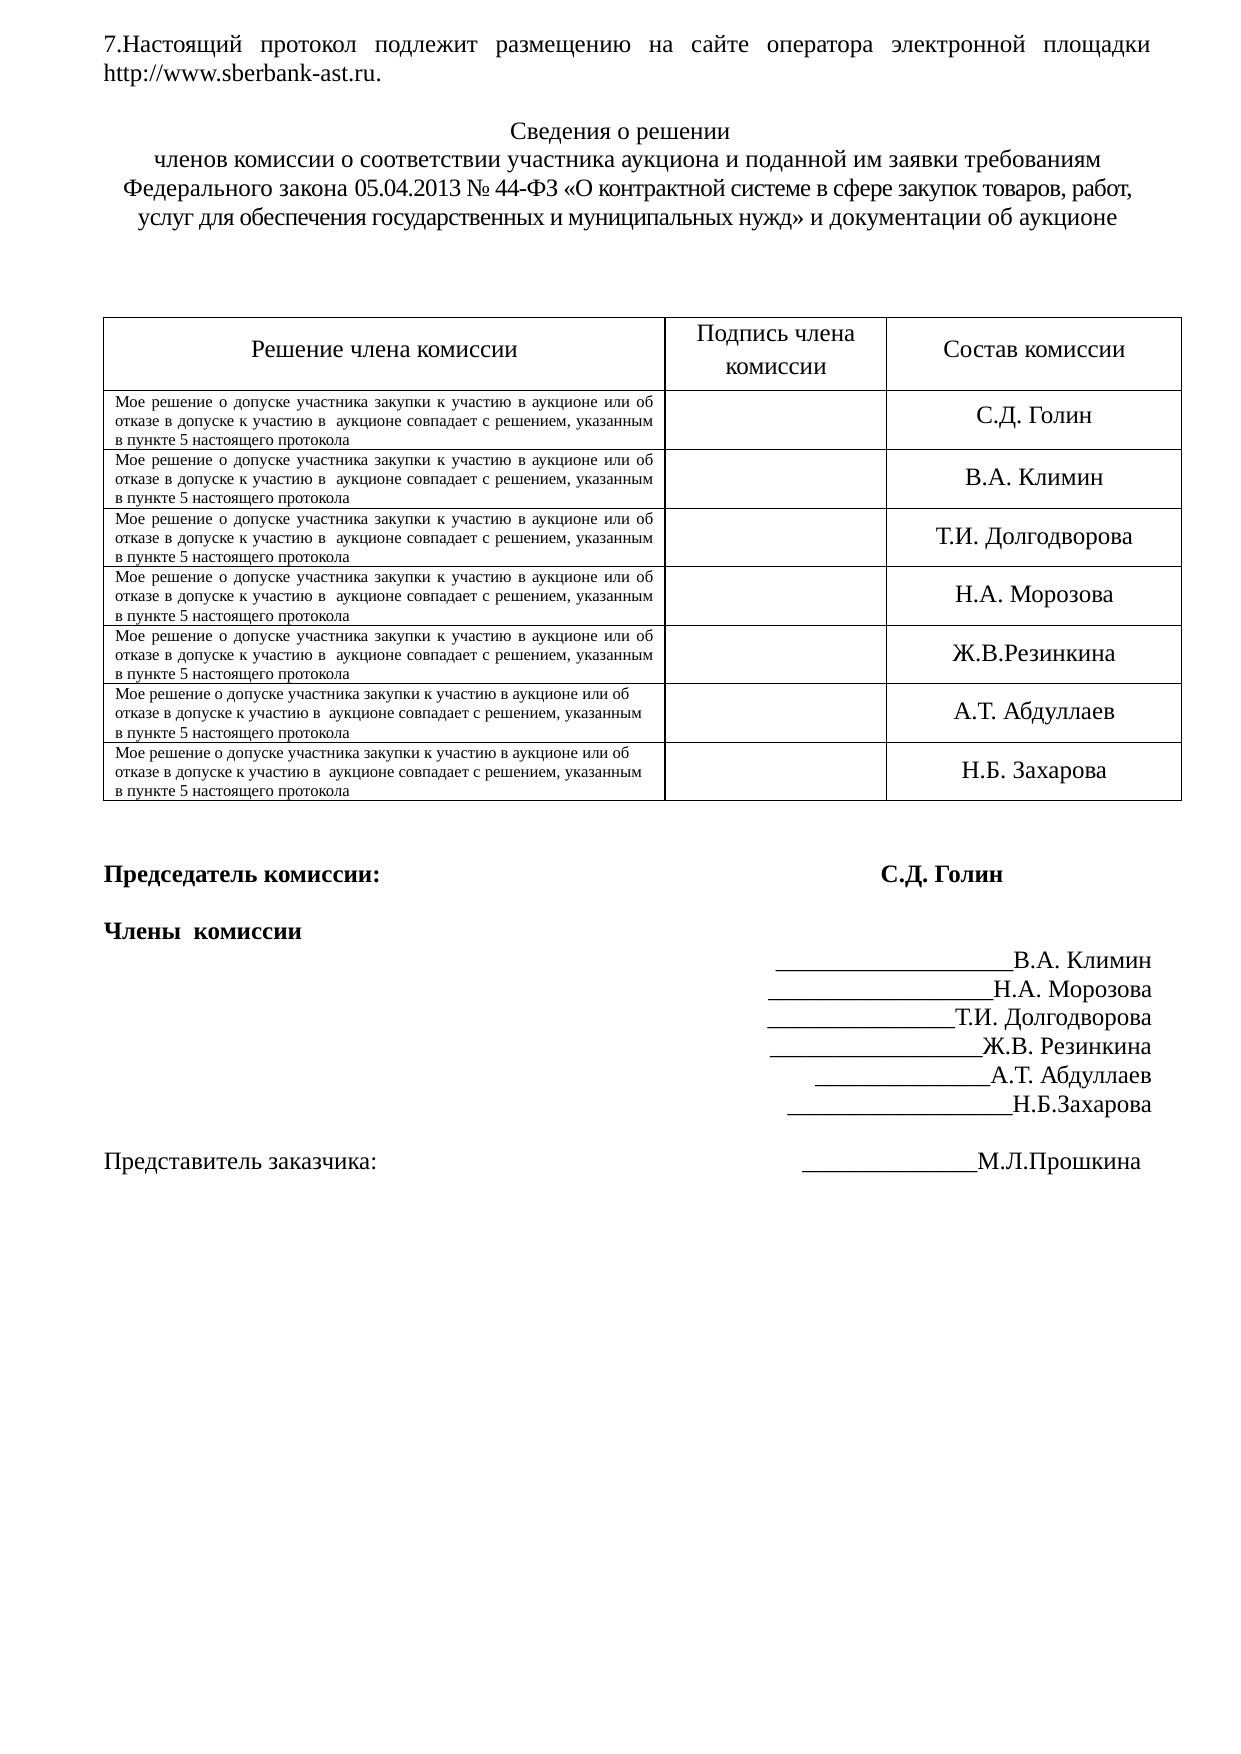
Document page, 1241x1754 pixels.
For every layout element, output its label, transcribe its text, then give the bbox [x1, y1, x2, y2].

table_cell Н.А. Морозова [887, 567, 1181, 624]
text Члены комиссии [103, 916, 1152, 945]
text Председатель комиссии: С.Д. Голин [103, 859, 1152, 887]
table_cell Мое решение о допуске участника закупки к участию в аукционе или об отказе в допуске к участию в аукционе совпадает с решением, указанным в пункте 5 настоящего протокола [104, 626, 664, 683]
table_cell Мое решение о допуске участника закупки к участию в аукционе или об отказе в допуске к участию в аукционе совпадает с решением, указанным в пункте 5 настоящего протокола [104, 509, 664, 566]
text __________________Н.Б.Захарова [103, 1089, 1152, 1117]
table_cell [666, 391, 886, 449]
table_header Решение члена комиссии [104, 318, 664, 390]
table_cell [666, 684, 886, 742]
table_header Состав комиссии [887, 318, 1181, 390]
text ___________________В.А. Климин [103, 945, 1152, 974]
text 7.Настоящий протокол подлежит размещению на сайте оператора электронной площадки http://www.sberbank-ast.ru. [103, 29, 1152, 87]
table_cell Мое решение о допуске участника закупки к участию в аукционе или об отказе в допуске к участию в аукционе совпадает с решением, указанным в пункте 5 настоящего протокола [104, 684, 664, 742]
table_cell С.Д. Голин [887, 391, 1181, 449]
table_cell Мое решение о допуске участника закупки к участию в аукционе или об отказе в допуске к участию в аукционе совпадает с решением, указанным в пункте 5 настоящего протокола [104, 391, 664, 449]
table_header Подпись члена комиссии [666, 318, 886, 390]
table_cell Т.И. Долгодворова [887, 509, 1181, 566]
text членов комиссии о соответствии участника аукциона и поданной им заявки требованиям Федерального закона 05.04.2013 № 44-ФЗ «О контрактной системе в сфере закупок товаров, работ, услуг для обеспечения государственных и муниципальных нужд» и документации об аукционе [103, 144, 1152, 231]
table_cell Мое решение о допуске участника закупки к участию в аукционе или об отказе в допуске к участию в аукционе совпадает с решением, указанным в пункте 5 настоящего протокола [104, 567, 664, 624]
table_cell В.А. Климин [887, 450, 1181, 507]
table_cell [666, 567, 886, 624]
table_cell Мое решение о допуске участника закупки к участию в аукционе или об отказе в допуске к участию в аукционе совпадает с решением, указанным в пункте 5 настоящего протокола [104, 450, 664, 507]
table_cell Н.Б. Захарова [887, 743, 1181, 800]
table_cell [666, 743, 886, 800]
text _________________Ж.В. Резинкина [103, 1031, 1152, 1060]
table_cell [666, 450, 886, 507]
table_cell [666, 626, 886, 683]
text Сведения о решении [89, 116, 1152, 144]
table_cell Мое решение о допуске участника закупки к участию в аукционе или об отказе в допуске к участию в аукционе совпадает с решением, указанным в пункте 5 настоящего протокола [104, 743, 664, 800]
table_cell А.Т. Абдуллаев [887, 684, 1181, 742]
text __________________Н.А. Морозова [103, 974, 1152, 1002]
text Представитель заказчика: ______________М.Л.Прошкина [103, 1146, 1152, 1175]
text _______________Т.И. Долгодворова [103, 1002, 1152, 1031]
table_cell Ж.В.Резинкина [887, 626, 1181, 683]
text ______________А.Т. Абдуллаев [103, 1060, 1152, 1089]
table_cell [666, 509, 886, 566]
